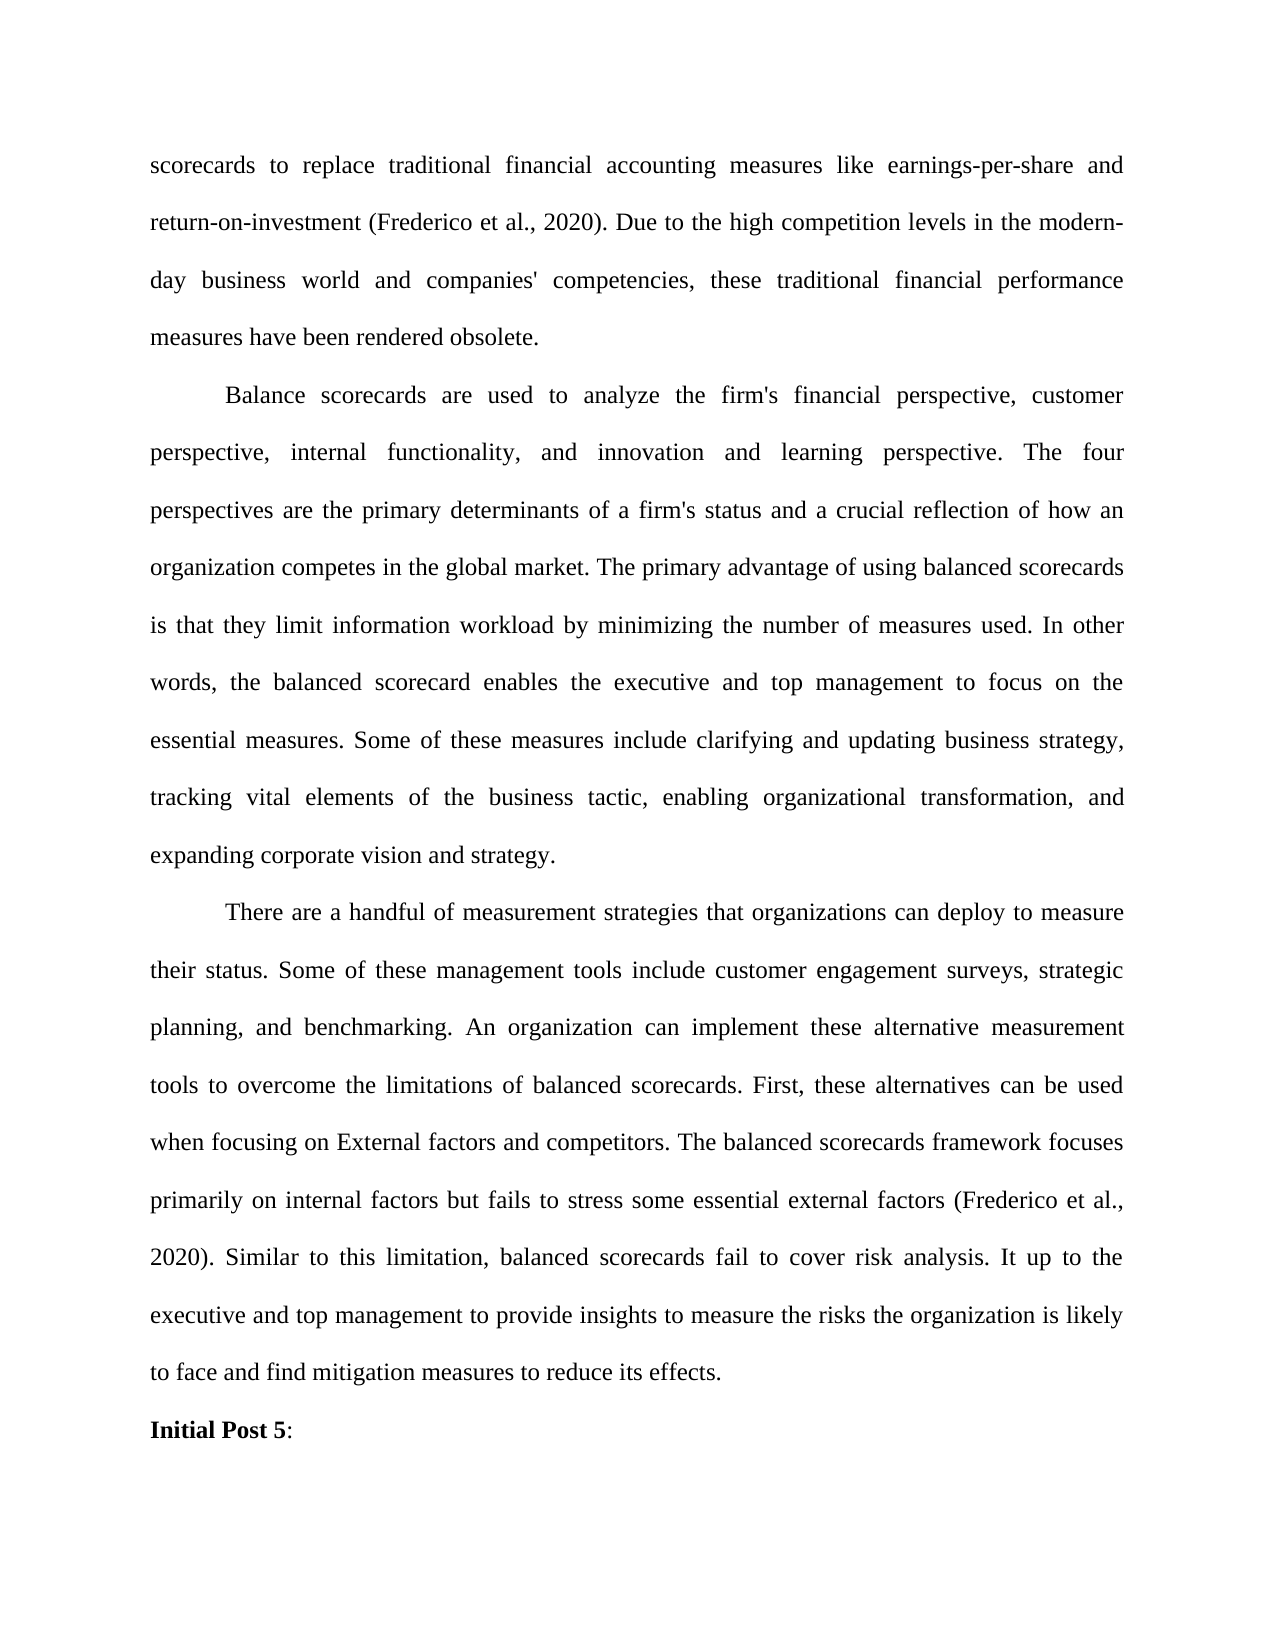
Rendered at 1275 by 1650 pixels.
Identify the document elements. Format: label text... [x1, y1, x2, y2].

text Initial Post 5: [150, 1415, 1125, 1444]
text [150, 150, 1125, 351]
text There are a handful of measurement strategies that organizations can deploy to measure their status. Some of these management tools include customer engagement surveys, strategic planning, and benchmarking. An organization can implement these alternative measurement tools to overcome the limitations of balanced scorecards. First, these alternatives can be used when focusing on External factors and competitors. The balanced scorecards framework focuses primarily on internal factors but fails to stress some essential external factors (Frederico et al., 2020). Similar to this limitation, balanced scorecards fail to cover risk analysis. It up to the executive and top management to provide insights to measure the risks the organization is likely to face and find mitigation measures to reduce its effects. [150, 897, 1125, 1386]
text Balance scorecards are used to analyze the firm's financial perspective, customer perspective, internal functionality, and innovation and learning perspective. The four perspectives are the primary determinants of a firm's status and a crucial reflection of how an organization competes in the global market. The primary advantage of using balanced scorecards is that they limit information workload by minimizing the number of measures used. In other words, the balanced scorecard enables the executive and top management to focus on the essential measures. Some of these measures include clarifying and updating business strategy, tracking vital elements of the business tactic, enabling organizational transformation, and expanding corporate vision and strategy. [150, 380, 1125, 869]
